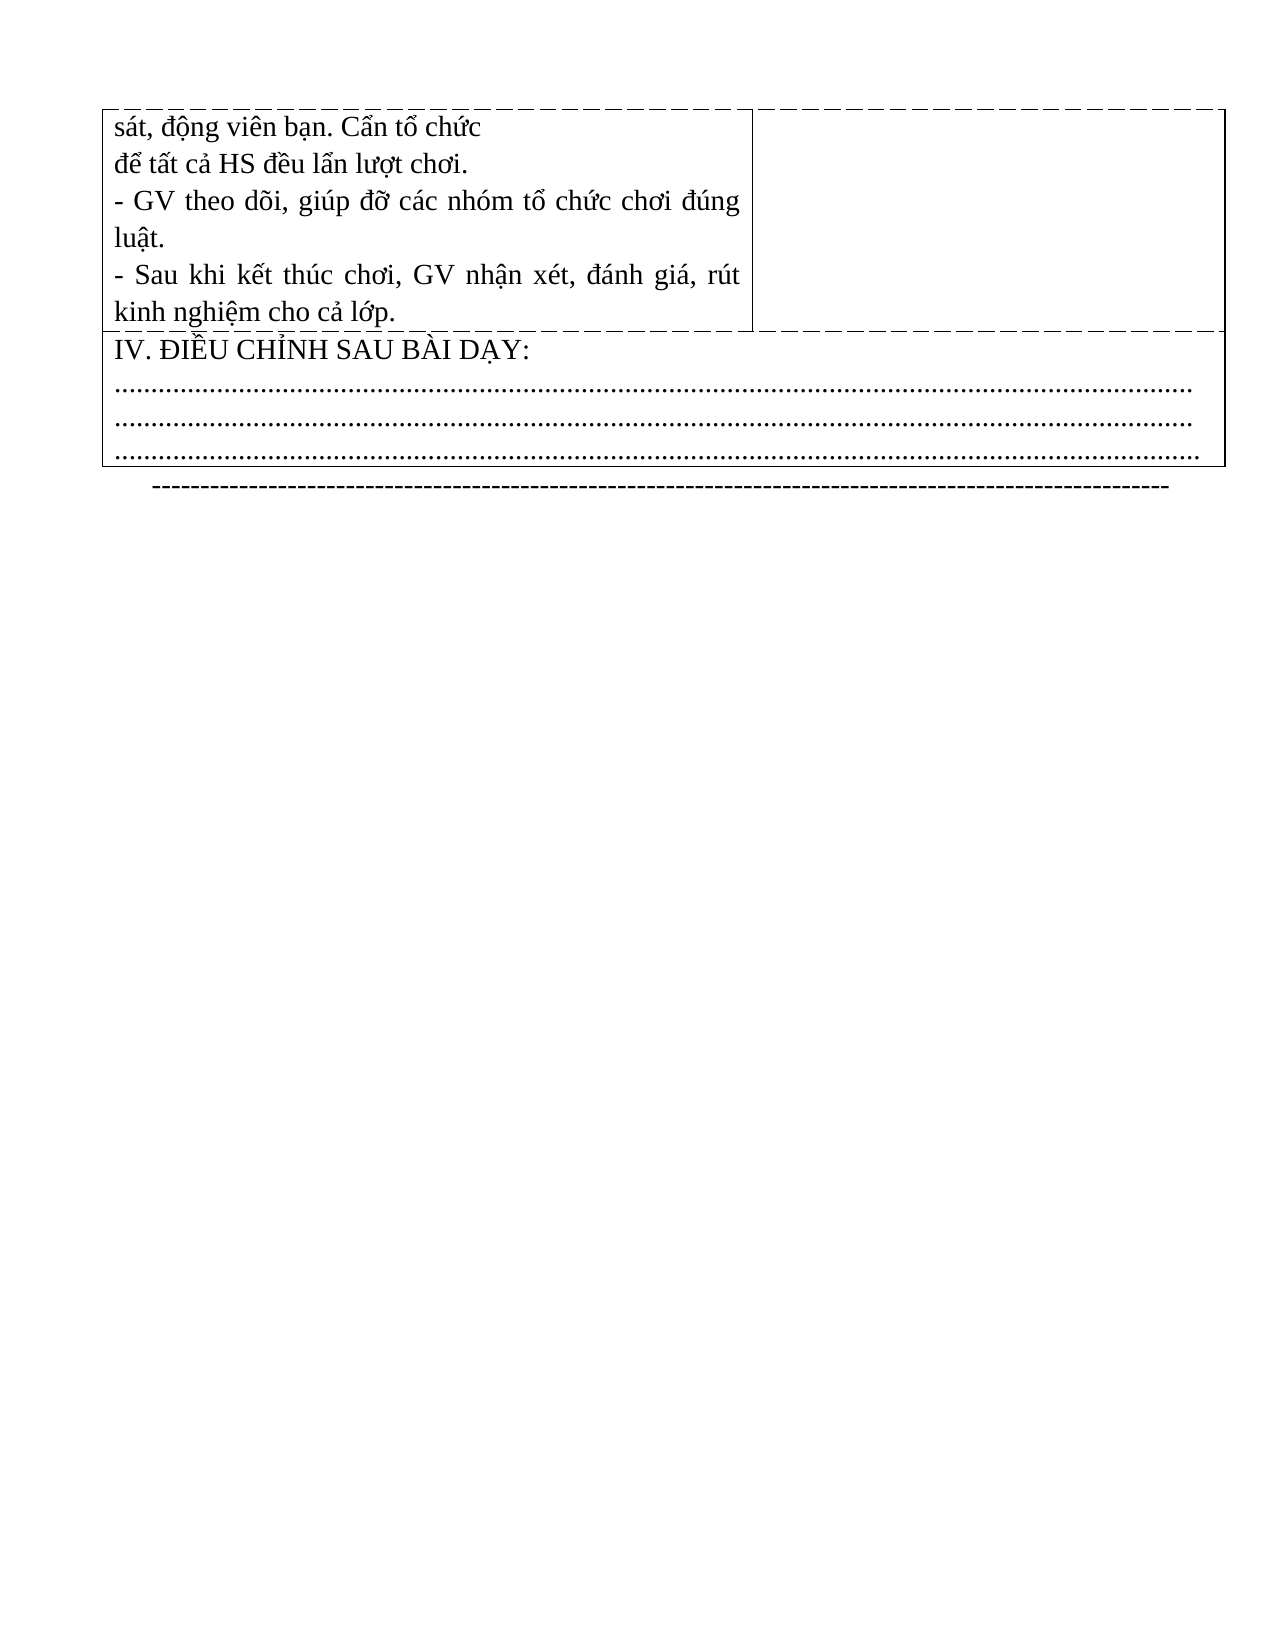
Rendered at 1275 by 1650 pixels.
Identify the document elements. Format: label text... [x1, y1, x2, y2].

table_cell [753, 109, 1224, 331]
table_cell IV. ĐIỀU CHỈNH SAU BÀI DẠY: .................................................................................................................................................... .................................................................................................................................................... ..................................................................................................................................................... [103, 331, 1224, 466]
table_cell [103, 109, 752, 331]
text --------------------------------------------------------------------------------------------------------- [150, 467, 1172, 501]
